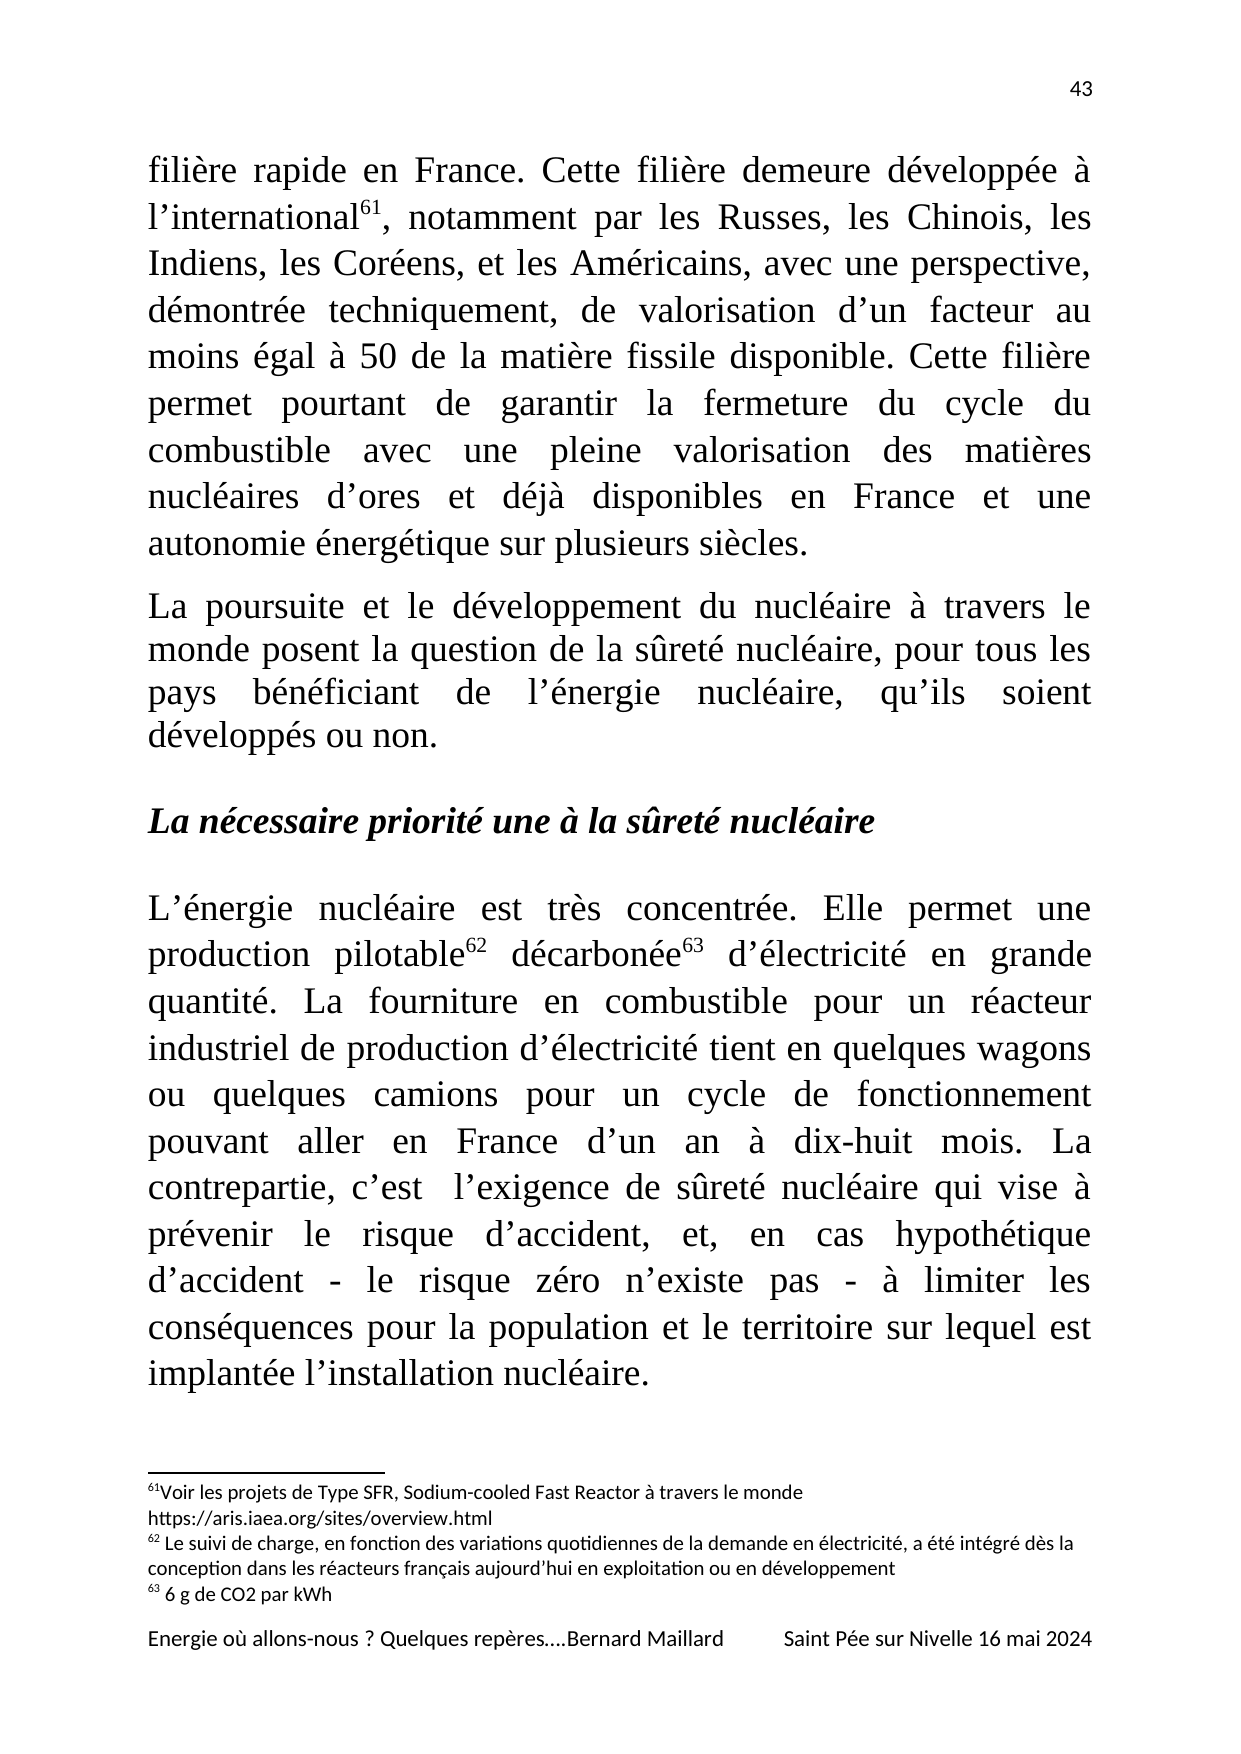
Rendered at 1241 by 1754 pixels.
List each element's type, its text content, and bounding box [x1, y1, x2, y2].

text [148, 148, 1093, 563]
text La nécessaire priorité une à la sûreté nucléaire [148, 799, 1093, 842]
text La poursuite et le développement du nucléaire à travers le monde posent la question de la sûreté nucléaire, pour tous les pays bénéficiant de l’énergie nucléaire, qu’ils soient développés ou non. [148, 583, 1093, 756]
text L’énergie nucléaire est très concentrée. Elle permet une production pilotable décarbonée d’électricité en grande quantité. La fourniture en combustible pour un réacteur industriel de production d’électricité tient en quelques wagons ou quelques camions pour un cycle de fonctionnement pouvant aller en France d’un an à dix-huit mois. La contrepartie, c’est l’exigence de sûreté nucléaire qui vise à prévenir le risque d’accident, et, en cas hypothétique d’accident - le risque zéro n’existe pas - à limiter les conséquences pour la population et le territoire sur lequel est implantée l’installation nucléaire. [148, 885, 1093, 1394]
